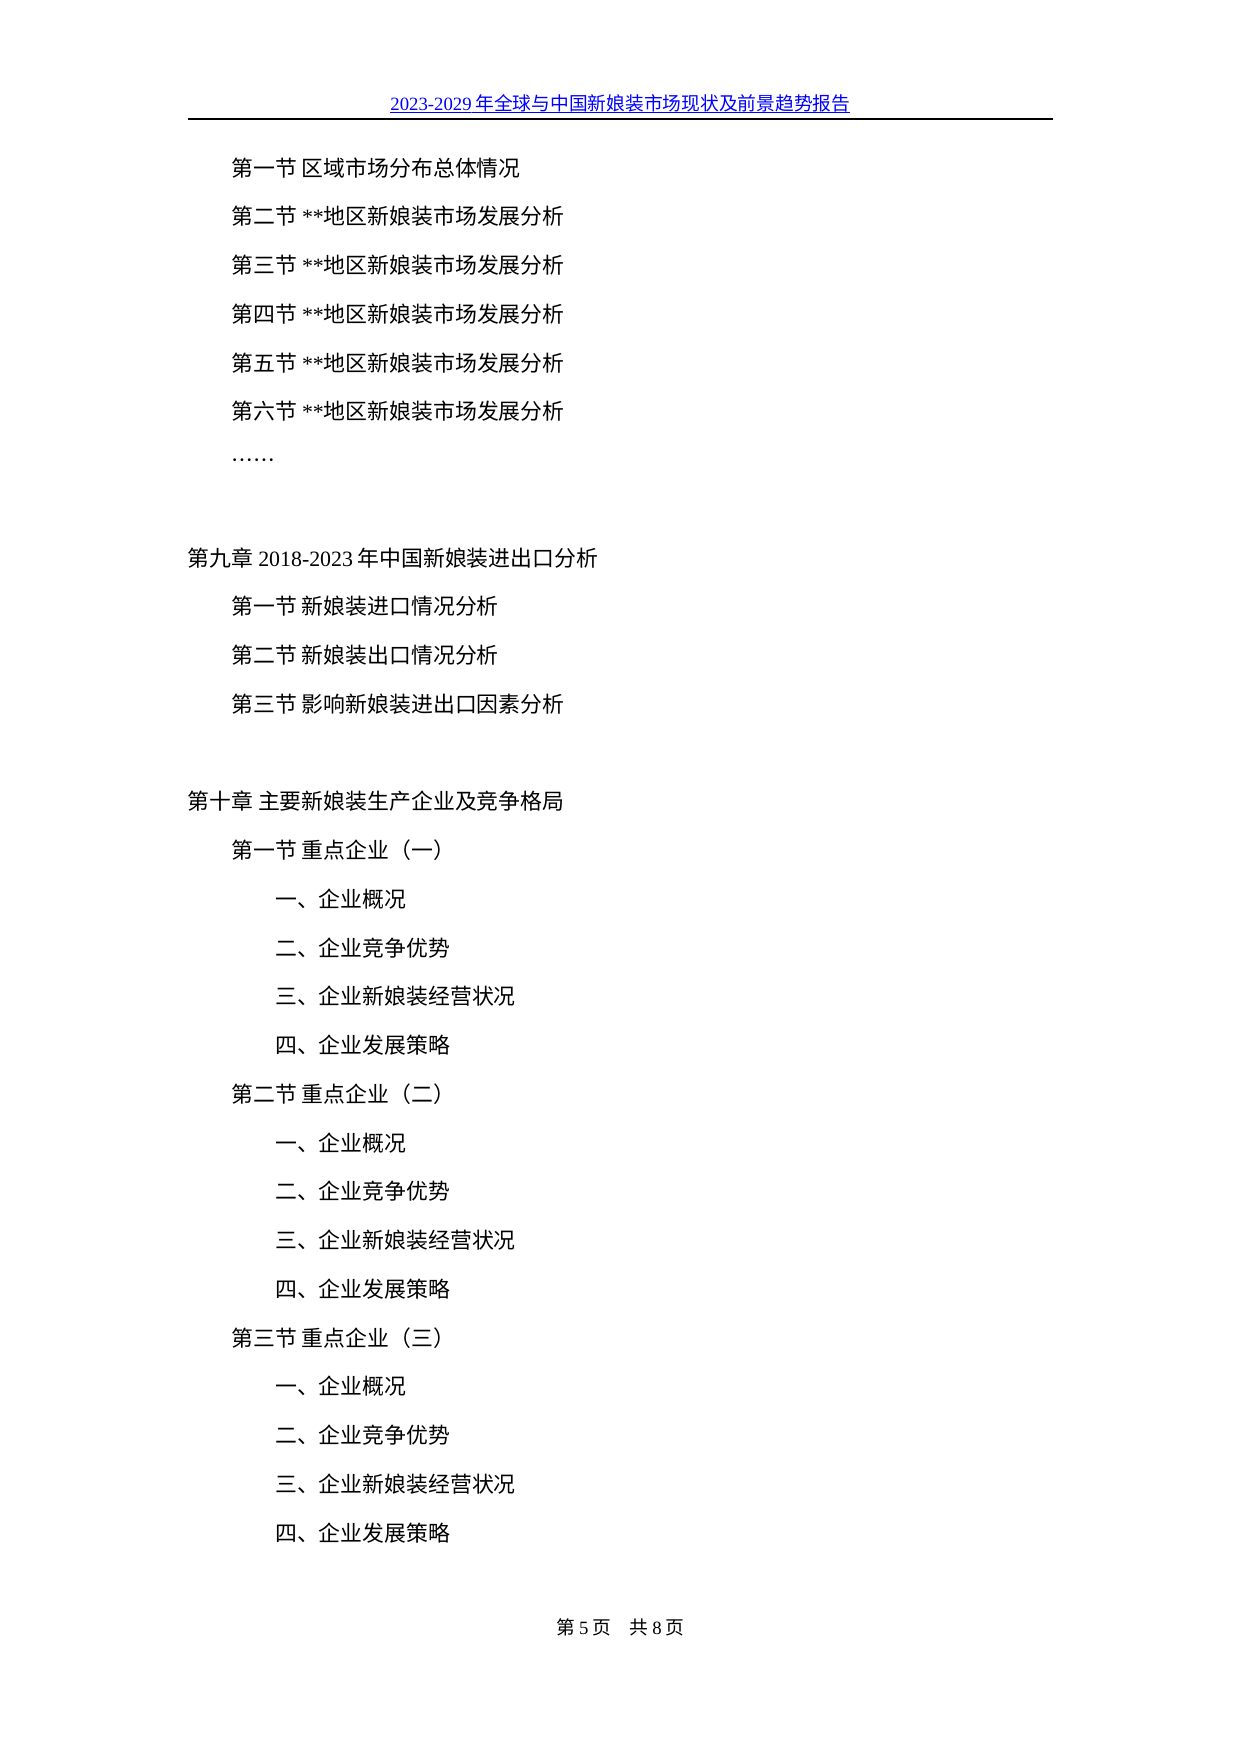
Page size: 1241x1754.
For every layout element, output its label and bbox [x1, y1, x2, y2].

text [187, 150, 1053, 1548]
